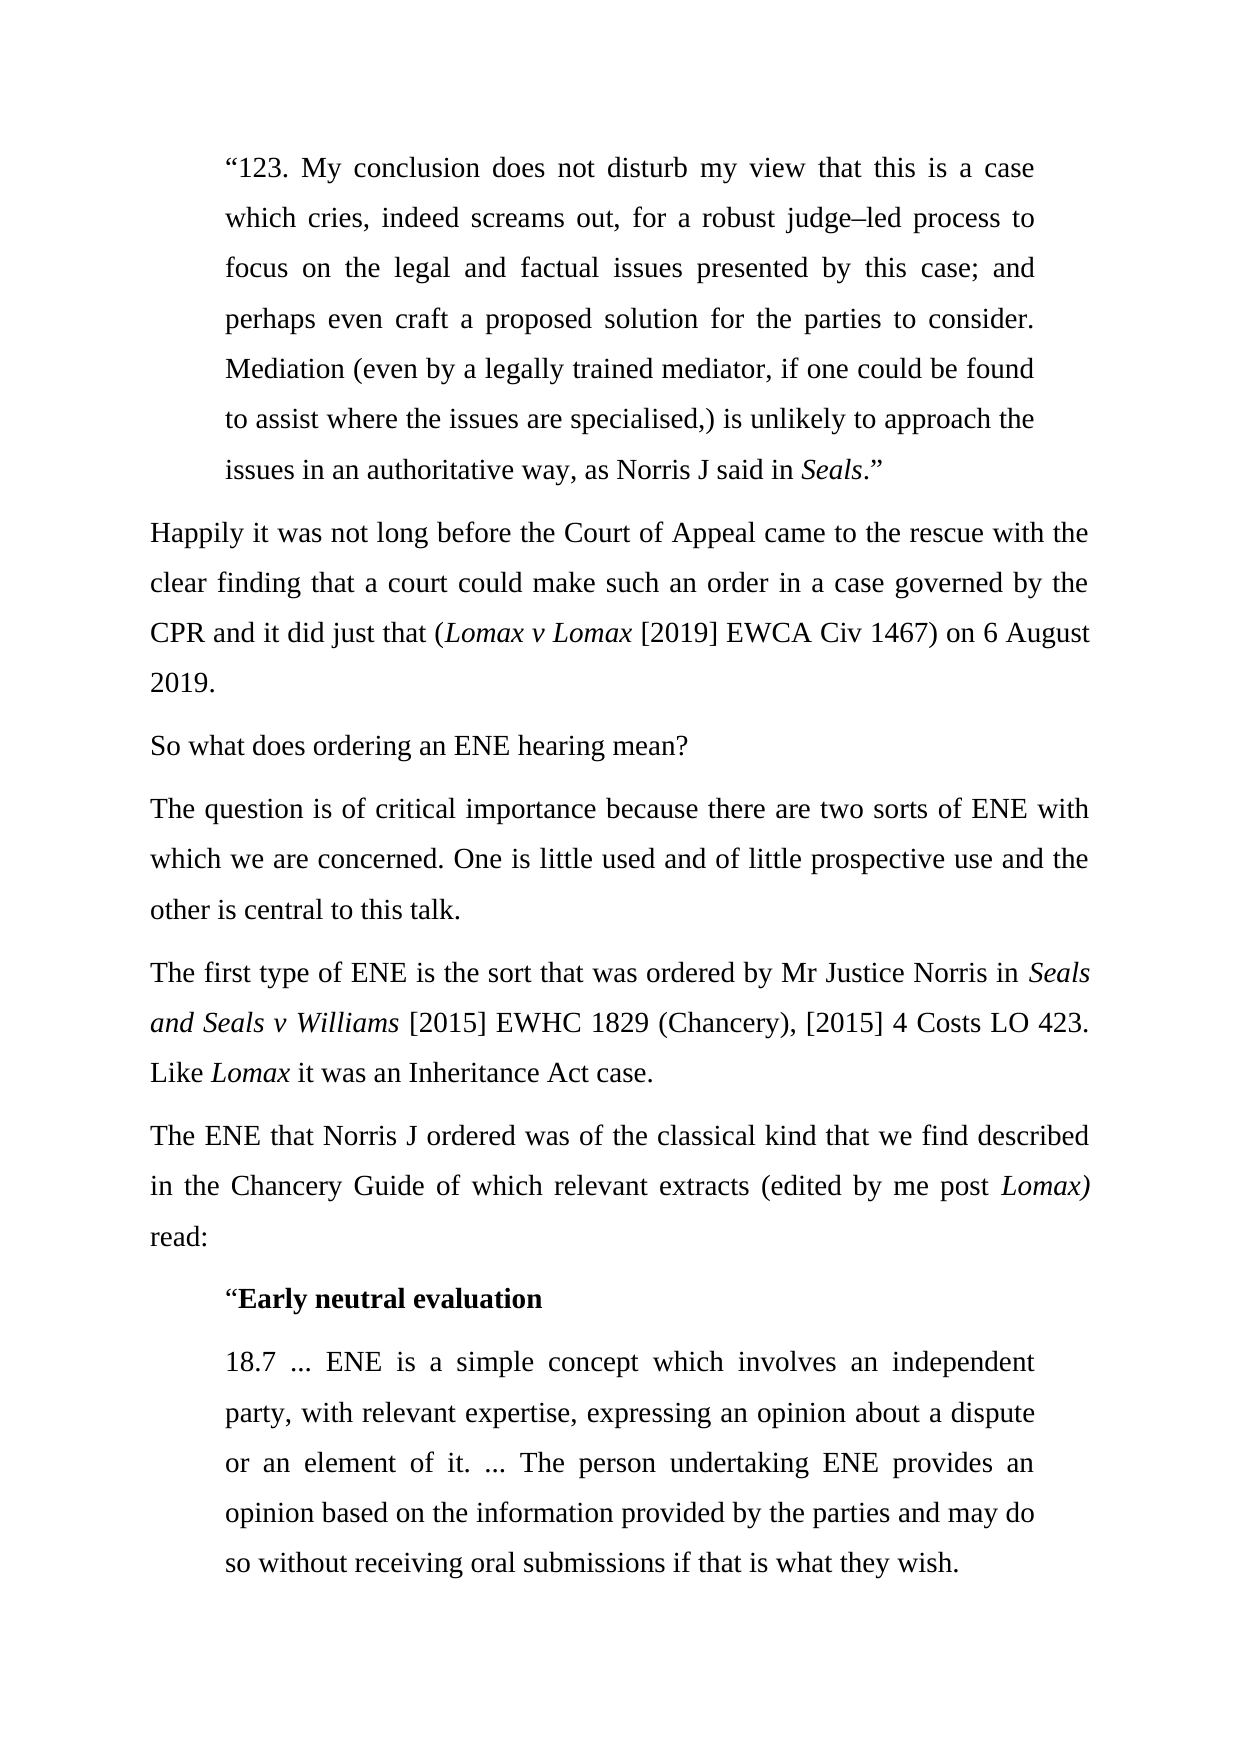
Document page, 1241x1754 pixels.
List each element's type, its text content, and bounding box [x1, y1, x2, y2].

text 18.7 ... ENE is a simple concept which involves an independent party, with relevant expertise, expressing an opinion about a dispute or an element of it. ... The person undertaking ENE provides an opinion based on the information provided by the parties and may do so without receiving oral submissions if that is what they wish. [225, 1344, 1036, 1579]
text Happily it was not long before the Court of Appeal came to the rescue with the clear finding that a court could make such an order in a case governed by the CPR and it did just that (Lomax v Lomax [2019] EWCA Civ 1467) on 6 August 2019. [150, 515, 1090, 699]
text “123. My conclusion does not disturb my view that this is a case which cries, indeed screams out, for a robust judge–led process to focus on the legal and factual issues presented by this case; and perhaps even craft a proposed solution for the parties to consider. Mediation (even by a legally trained mediator, if one could be found to assist where the issues are specialised,) is unlikely to approach the issues in an authoritative way, as Norris J said in Seals.” [225, 150, 1036, 485]
text The first type of ENE is the sort that was ordered by Mr Justice Norris in Seals and Seals v Williams [2015] EWHC 1829 (Chancery), [2015] 4 Costs LO 423. Like Lomax it was an Inheritance Act case. [150, 955, 1090, 1089]
text The ENE that Norris J ordered was of the classical kind that we find described in the Chancery Guide of which relevant extracts (edited by me post Lomax) read: [150, 1118, 1090, 1252]
text The question is of critical importance because there are two sorts of ENE with which we are concerned. One is little used and of little prospective use and the other is central to this talk. [150, 791, 1090, 925]
text So what does ordering an ENE hearing mean? [150, 728, 1090, 762]
text “Early neutral evaluation [225, 1282, 1036, 1315]
